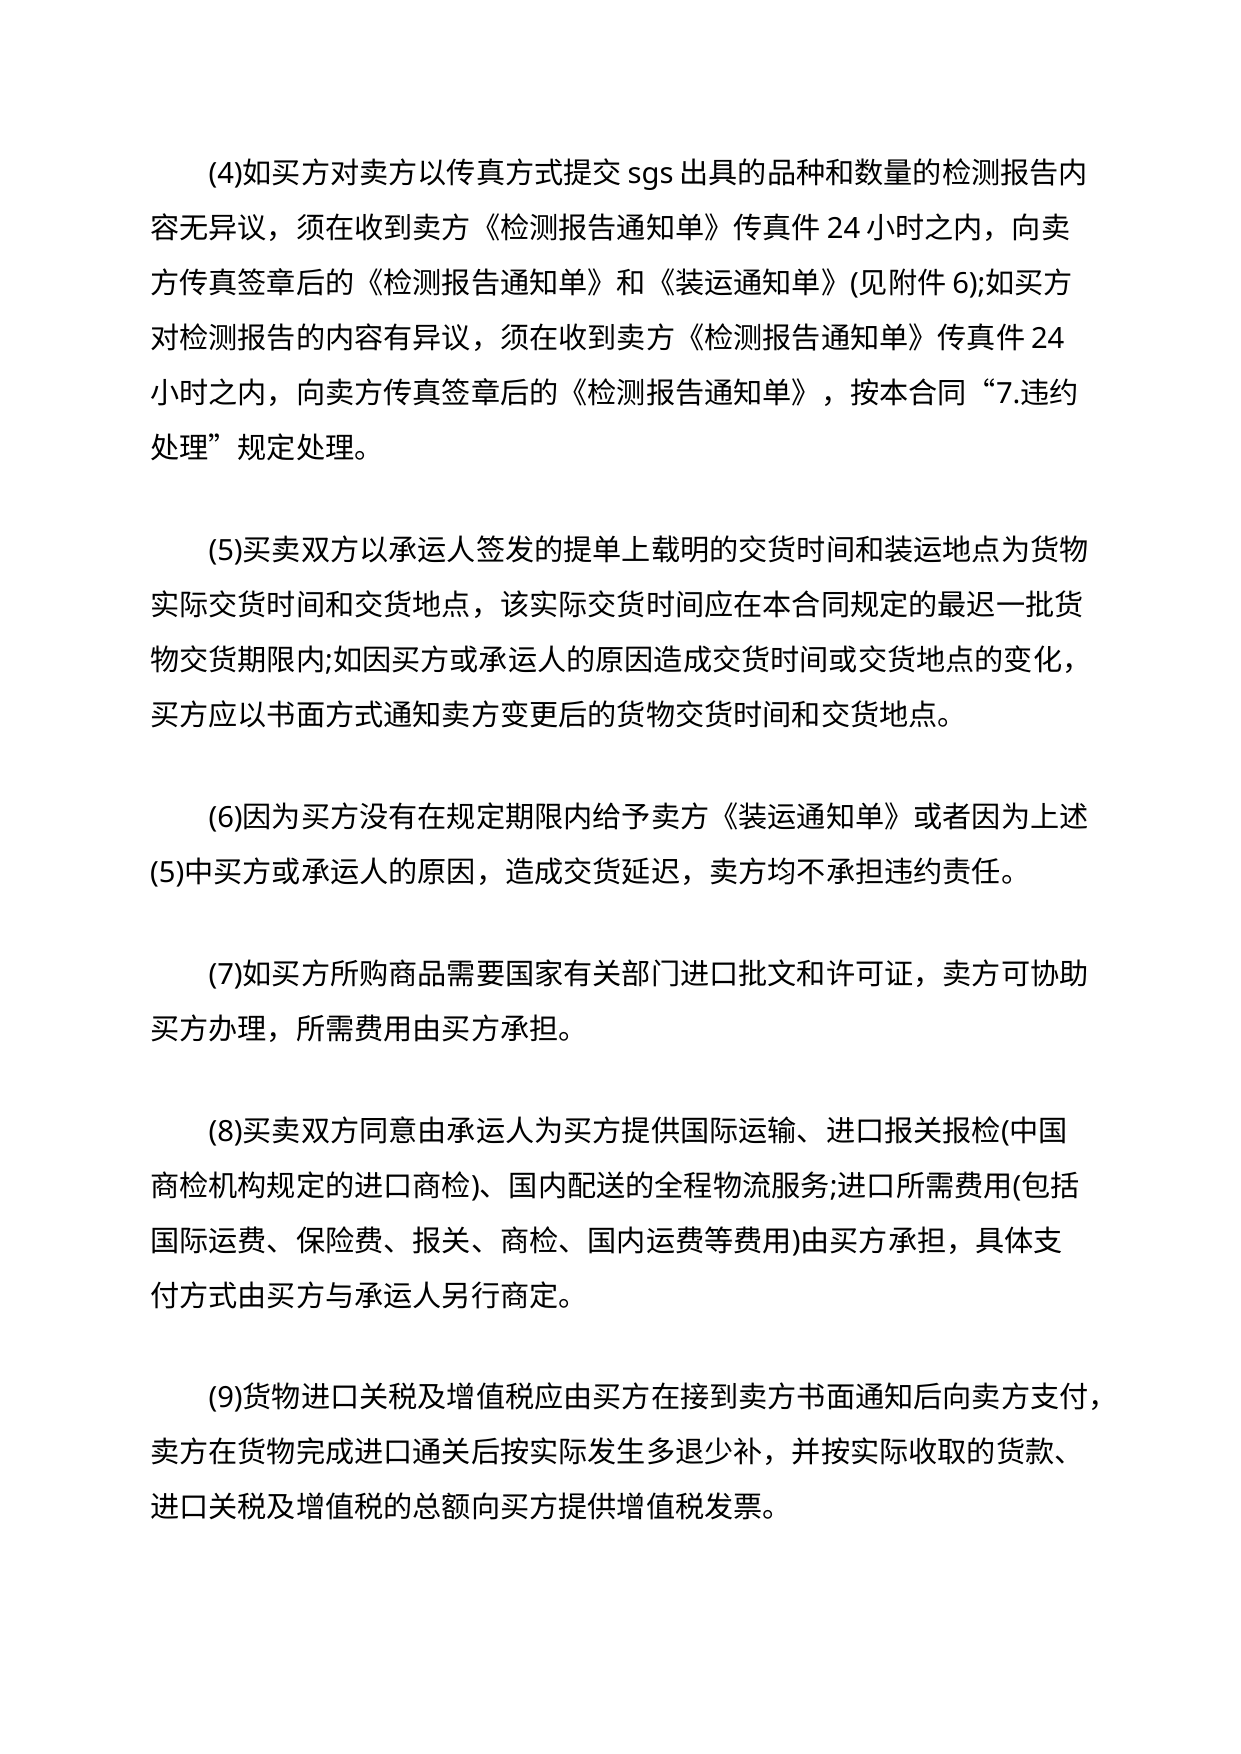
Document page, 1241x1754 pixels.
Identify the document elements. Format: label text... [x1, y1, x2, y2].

text (5)买卖双方以承运人签发的提单上载明的交货时间和装运地点为货物实际交货时间和交货地点，该实际交货时间应在本合同规定的最迟一批货物交货期限内;如因买方或承运人的原因造成交货时间或交货地点的变化，买方应以书面方式通知卖方变更后的货物交货时间和交货地点。 [150, 527, 1090, 734]
text (6)因为买方没有在规定期限内给予卖方《装运通知单》或者因为上述(5)中买方或承运人的原因，造成交货延迟，卖方均不承担违约责任。 [150, 793, 1090, 891]
text (8)买卖双方同意由承运人为买方提供国际运输、进口报关报检(中国商检机构规定的进口商检)、国内配送的全程物流服务;进口所需费用(包括国际运费、保险费、报关、商检、国内运费等费用)由买方承担，具体支付方式由买方与承运人另行商定。 [150, 1107, 1090, 1314]
text (9)货物进口关税及增值税应由买方在接到卖方书面通知后向卖方支付，卖方在货物完成进口通关后按实际发生多退少补，并按实际收取的货款、进口关税及增值税的总额向买方提供增值税发票。 [150, 1374, 1090, 1526]
text (7)如买方所购商品需要国家有关部门进口批文和许可证，卖方可协助买方办理，所需费用由买方承担。 [150, 950, 1090, 1048]
text (4)如买方对卖方以传真方式提交sgs出具的品种和数量的检测报告内容无异议，须在收到卖方《检测报告通知单》传真件24小时之内，向卖方传真签章后的《检测报告通知单》和《装运通知单》(见附件6);如买方对检测报告的内容有异议，须在收到卖方《检测报告通知单》传真件24小时之内，向卖方传真签章后的《检测报告通知单》，按本合同“7.违约处理”规定处理。 [150, 150, 1090, 467]
